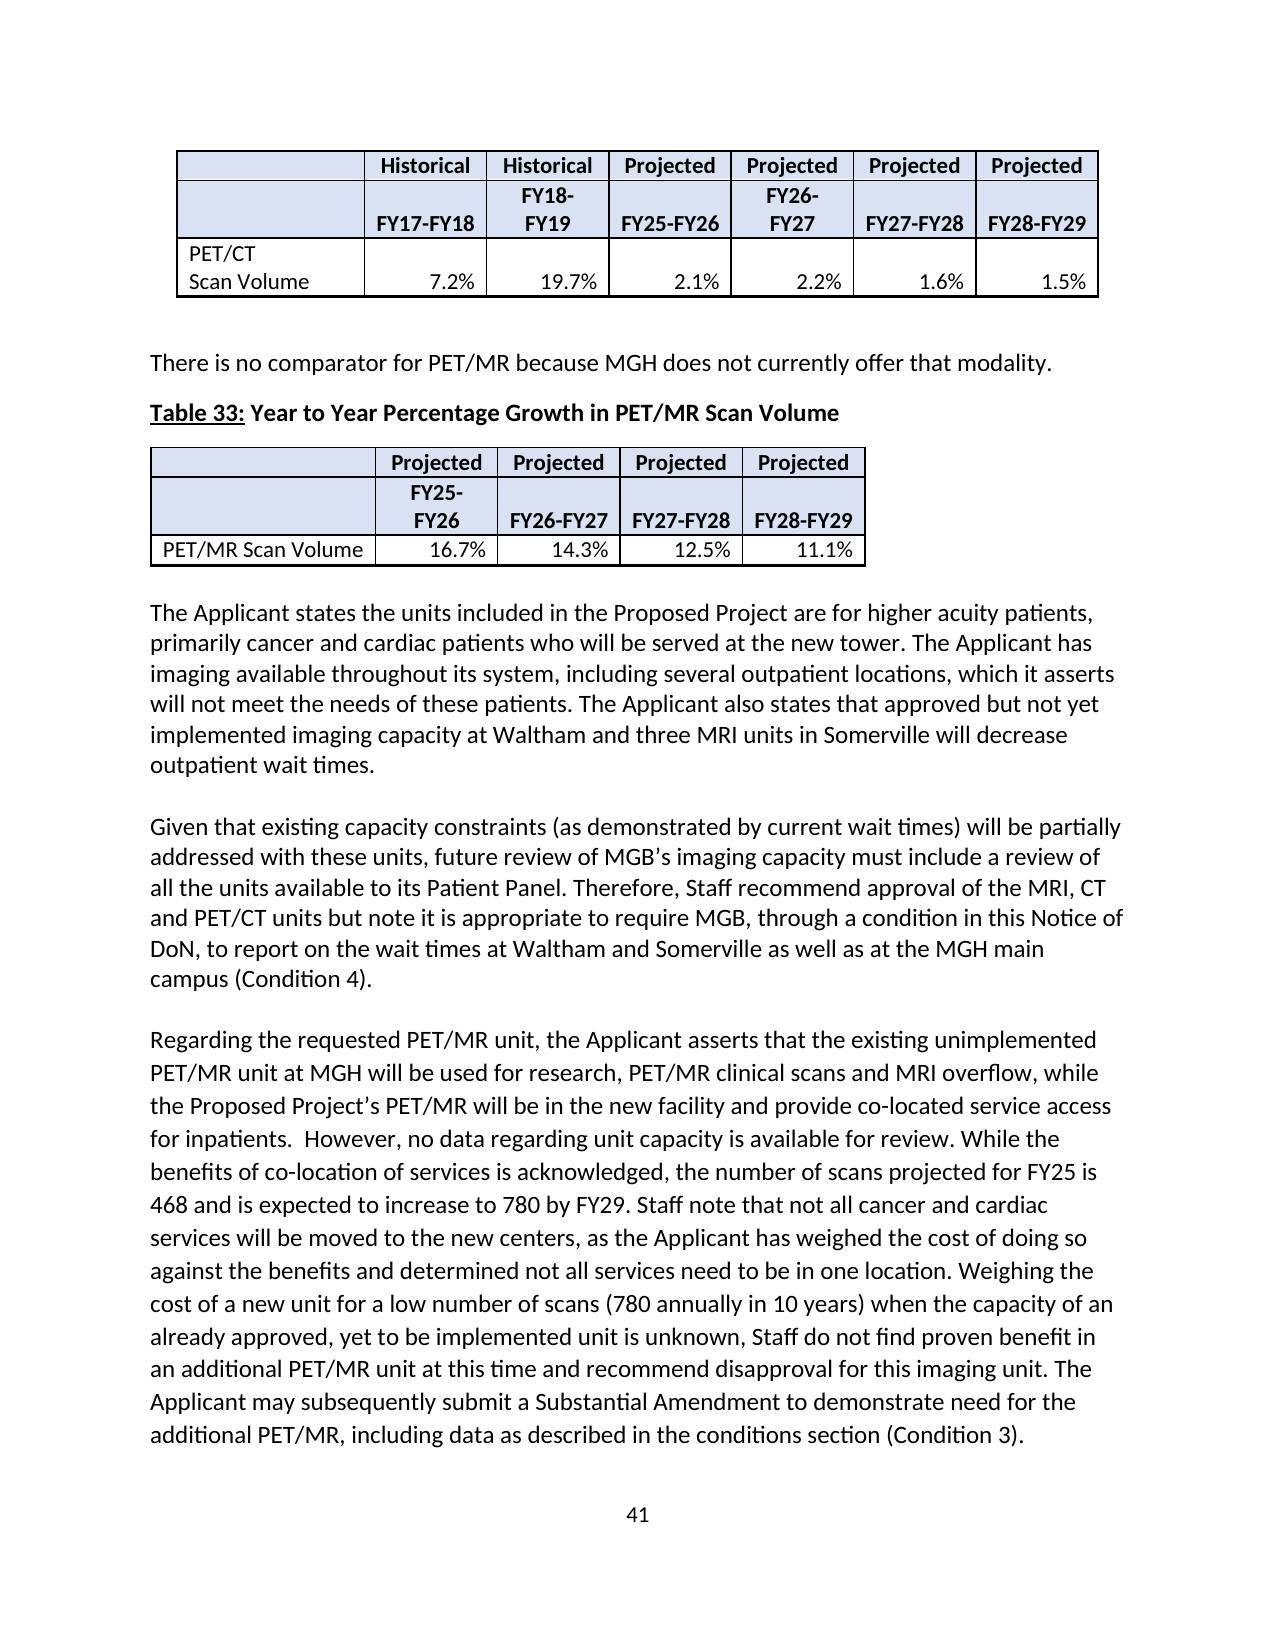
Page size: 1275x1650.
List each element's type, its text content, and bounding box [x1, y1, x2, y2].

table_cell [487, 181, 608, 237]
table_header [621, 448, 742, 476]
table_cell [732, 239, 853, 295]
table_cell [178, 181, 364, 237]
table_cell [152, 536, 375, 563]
table_header Historical [365, 152, 486, 179]
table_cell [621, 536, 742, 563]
text Table 33: Year to Year Percentage Growth in PET/MR Scan Volume [150, 397, 1125, 428]
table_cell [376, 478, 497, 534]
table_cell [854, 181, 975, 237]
text Given that existing capacity constraints (as demonstrated by current wait times) will be partially addressed with these units, future review of MGB’s imaging capacity must include a review of all the units available to its Patient Panel. Therefore, Staff recommend approval of the MRI, CT and PET/CT units but note it is appropriate to require MGB, through a condition in this Notice of DoN, to report on the wait times at Waltham and Somerville as well as at the MGH main campus (Condition 4). [150, 811, 1125, 994]
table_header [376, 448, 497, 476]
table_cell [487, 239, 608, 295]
table_header [178, 152, 364, 179]
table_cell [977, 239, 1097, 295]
text The Applicant states the units included in the Proposed Project are for higher acuity patients, primarily cancer and cardiac patients who will be served at the new tower. The Applicant has imaging available throughout its system, including several outpatient locations, which it asserts will not meet the needs of these patients. The Applicant also states that approved but not yet implemented imaging capacity at Waltham and three MRI units in Somerville will decrease outpatient wait times. [150, 597, 1125, 780]
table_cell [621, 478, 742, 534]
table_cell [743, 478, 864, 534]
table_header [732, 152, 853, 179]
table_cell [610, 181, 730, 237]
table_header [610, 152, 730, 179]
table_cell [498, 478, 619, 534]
text Regarding the requested PET/MR unit, the Applicant asserts that the existing unimplemented PET/MR unit at MGH will be used for research, PET/MR clinical scans and MRI overflow, while the Proposed Project’s PET/MR will be in the new facility and provide co-located service access for inpatients. However, no data regarding unit capacity is available for review. While the benefits of co-location of services is acknowledged, the number of scans projected for FY25 is 468 and is expected to increase to 780 by FY29. Staff note that not all cancer and cardiac services will be moved to the new centers, as the Applicant has weighed the cost of doing so against the benefits and determined not all services need to be in one location. Weighing the cost of a new unit for a low number of scans (780 annually in 10 years) when the capacity of an already approved, yet to be implemented unit is unknown, Staff do not find proven benefit in an additional PET/MR unit at this time and recommend disapproval for this imaging unit. The Applicant may subsequently submit a Substantial Amendment to demonstrate need for the additional PET/MR, including data as described in the conditions section (Condition 3). [150, 1024, 1125, 1450]
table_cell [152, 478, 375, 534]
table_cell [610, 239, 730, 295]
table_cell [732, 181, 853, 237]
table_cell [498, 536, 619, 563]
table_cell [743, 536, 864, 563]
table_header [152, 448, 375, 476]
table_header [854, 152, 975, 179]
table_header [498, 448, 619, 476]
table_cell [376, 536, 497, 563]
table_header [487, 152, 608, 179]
text There is no comparator for PET/MR because MGH does not currently offer that modality. [150, 347, 1125, 378]
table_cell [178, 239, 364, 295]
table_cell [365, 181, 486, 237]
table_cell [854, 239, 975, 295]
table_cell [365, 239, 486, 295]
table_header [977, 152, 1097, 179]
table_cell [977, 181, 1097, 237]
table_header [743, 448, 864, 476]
